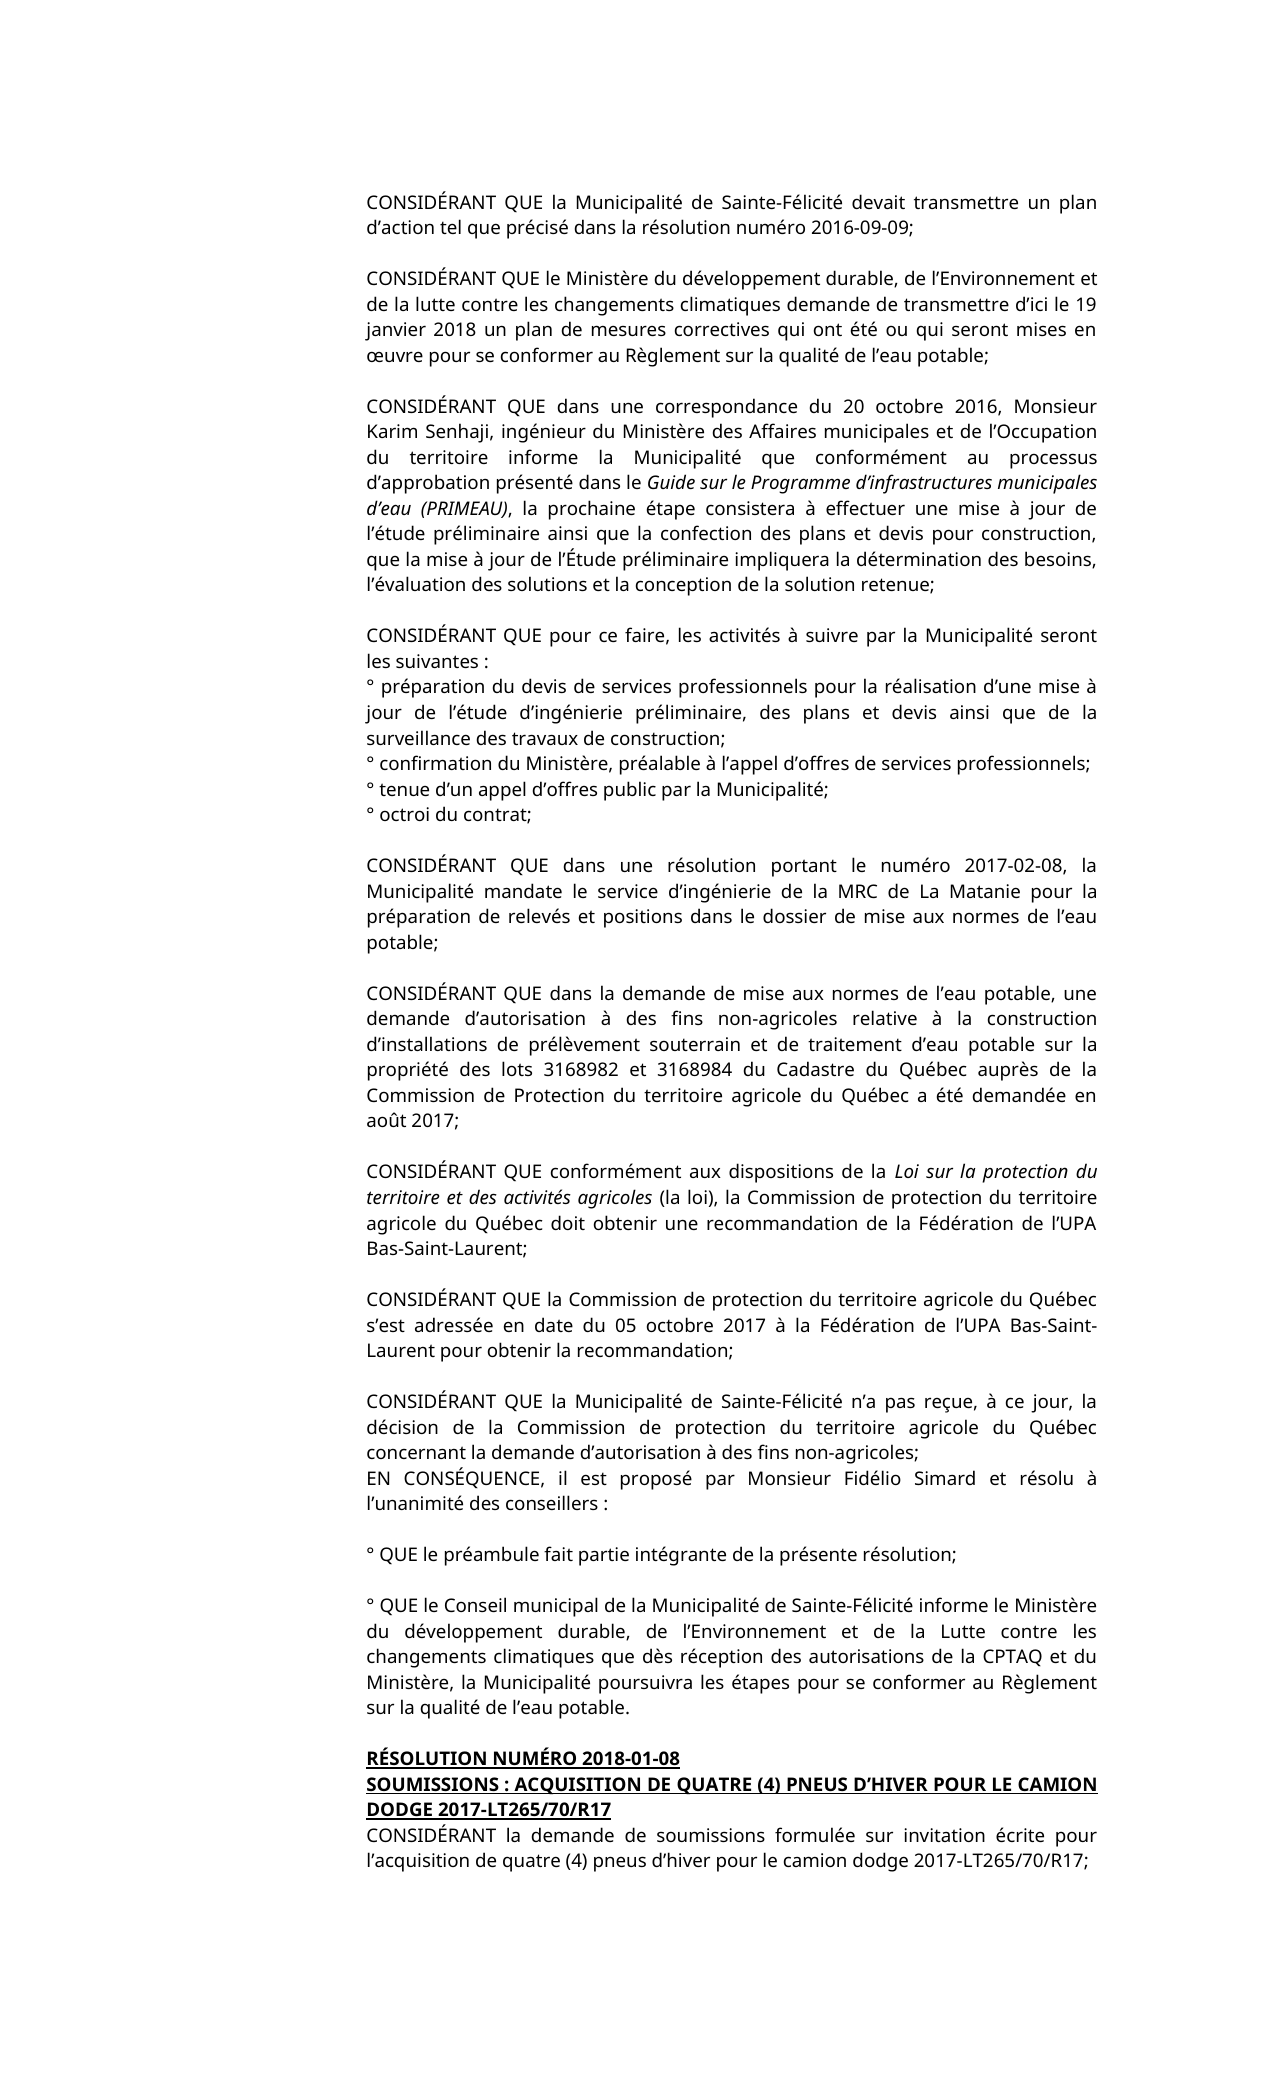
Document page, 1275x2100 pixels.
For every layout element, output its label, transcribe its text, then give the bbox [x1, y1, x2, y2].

text ° QUE le préambule fait partie intégrante de la présente résolution; [366, 1542, 1098, 1567]
text CONSIDÉRANT QUE le Ministère du développement durable, de l’Environnement et de la lutte contre les changements climatiques demande de transmettre d’ici le 19 janvier 2018 un plan de mesures correctives qui ont été ou qui seront mises en œuvre pour se conformer au Règlement sur la qualité de l’eau potable; [366, 266, 1098, 368]
text CONSIDÉRANT la demande de soumissions formulée sur invitation écrite pour l’acquisition de quatre (4) pneus d’hiver pour le camion dodge 2017-LT265/70/R17; [366, 1822, 1098, 1873]
text ° octroi du contrat; [366, 801, 1098, 827]
text ° préparation du devis de services professionnels pour la réalisation d’une mise à jour de l’étude d’ingénierie préliminaire, des plans et devis ainsi que de la surveillance des travaux de construction; [366, 674, 1098, 750]
text CONSIDÉRANT QUE dans une résolution portant le numéro 2017-02-08, la Municipalité mandate le service d’ingénierie de la MRC de La Matanie pour la préparation de relevés et positions dans le dossier de mise aux normes de l’eau potable; [366, 852, 1098, 954]
text CONSIDÉRANT QUE pour ce faire, les activités à suivre par la Municipalité seront les suivantes : [366, 623, 1098, 674]
text CONSIDÉRANT QUE la Municipalité de Sainte-Félicité n’a pas reçue, à ce jour, la décision de la Commission de protection du territoire agricole du Québec concernant la demande d’autorisation à des fins non-agricoles; [366, 1388, 1098, 1465]
text SOUMISSIONS : ACQUISITION DE QUATRE (4) PNEUS D’HIVER POUR LE CAMION DODGE 2017-LT265/70/R17 [366, 1794, 1098, 1822]
text EN CONSÉQUENCE, il est proposé par Monsieur Fidélio Simard et résolu à l’unanimité des conseillers : [366, 1465, 1098, 1516]
text CONSIDÉRANT QUE dans une correspondance du 20 octobre 2016, Monsieur Karim Senhaji, ingénieur du Ministère des Affaires municipales et de l’Occupation du territoire informe la Municipalité que conformément au processus d’approbation présenté dans le Guide sur le Programme d’infrastructures municipales d’eau (PRIMEAU), la prochaine étape consistera à effectuer une mise à jour de l’étude préliminaire ainsi que la confection des plans et devis pour construction, que la mise à jour de l’Étude préliminaire impliquera la détermination des besoins, l’évaluation des solutions et la conception de la solution retenue; [366, 393, 1098, 597]
text CONSIDÉRANT QUE conformément aux dispositions de la Loi sur la protection du territoire et des activités agricoles (la loi), la Commission de protection du territoire agricole du Québec doit obtenir une recommandation de la Fédération de l’UPA Bas-Saint-Laurent; [366, 1159, 1098, 1261]
text CONSIDÉRANT QUE dans la demande de mise aux normes de l’eau potable, une demande d’autorisation à des fins non-agricoles relative à la construction d’installations de prélèvement souterrain et de traitement d’eau potable sur la propriété des lots 3168982 et 3168984 du Cadastre du Québec auprès de la Commission de Protection du territoire agricole du Québec a été demandée en août 2017; [366, 980, 1098, 1133]
text ° QUE le Conseil municipal de la Municipalité de Sainte-Félicité informe le Ministère du développement durable, de l’Environnement et de la Lutte contre les changements climatiques que dès réception des autorisations de la CPTAQ et du Ministère, la Municipalité poursuivra les étapes pour se conformer au Règlement sur la qualité de l’eau potable. [366, 1593, 1098, 1720]
text ° confirmation du Ministère, préalable à l’appel d’offres de services professionnels; [366, 750, 1098, 776]
text RÉSOLUTION NUMÉRO 2018-01-08 [366, 1746, 1098, 1771]
text SOUMISSIONS : ACQUISITION DE QUATRE (4) PNEUS D’HIVER POUR LE CAMION DODGE 2017-LT265/70/R17 [366, 1771, 1098, 1793]
text ° tenue d’un appel d’offres public par la Municipalité; [366, 776, 1098, 801]
text CONSIDÉRANT QUE la Municipalité de Sainte-Félicité devait transmettre un plan d’action tel que précisé dans la résolution numéro 2016-09-09; [366, 189, 1098, 240]
text CONSIDÉRANT QUE la Commission de protection du territoire agricole du Québec s’est adressée en date du 05 octobre 2017 à la Fédération de l’UPA Bas-Saint-Laurent pour obtenir la recommandation; [366, 1286, 1098, 1363]
